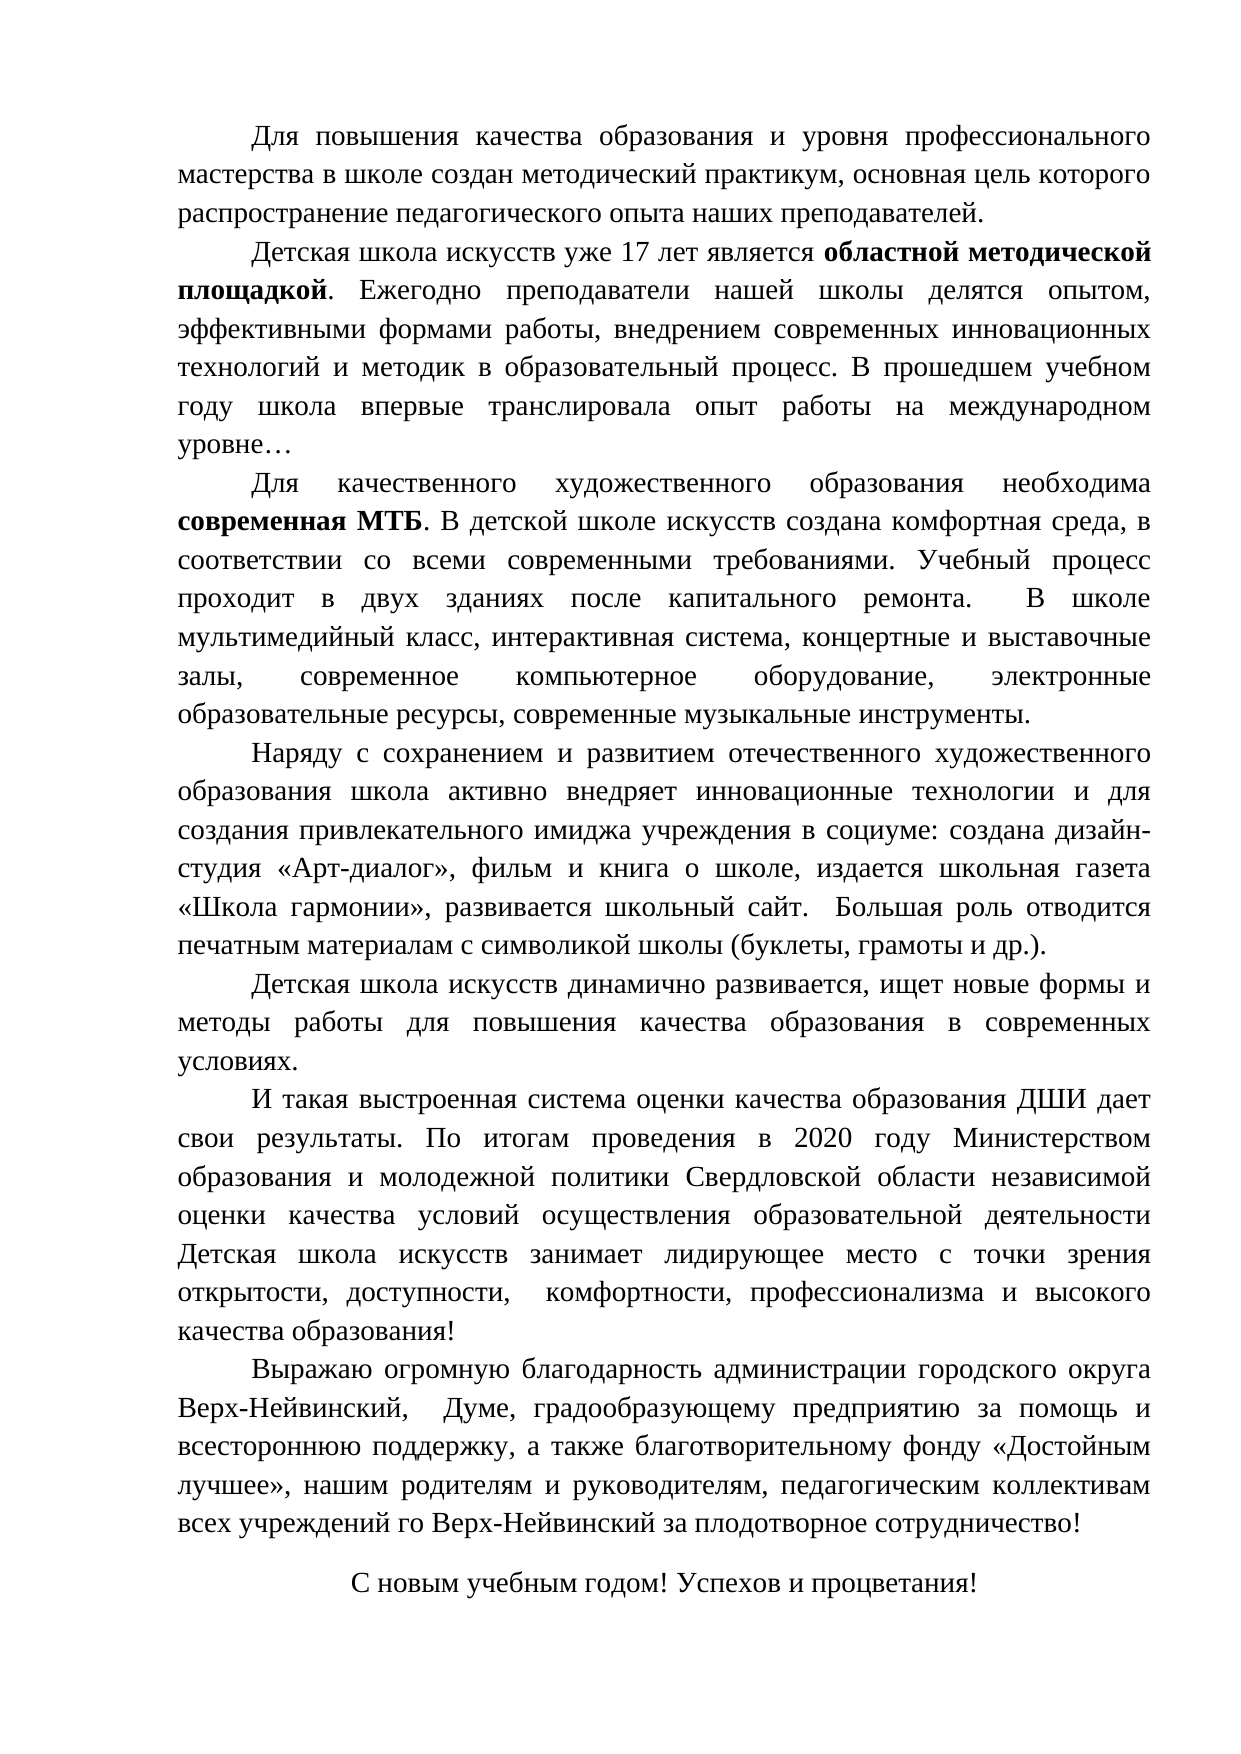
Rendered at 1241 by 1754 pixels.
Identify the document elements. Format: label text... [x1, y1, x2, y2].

text Для повышения качества образования и уровня профессионального мастерства в школе создан методический практикум, основная цель которого распространение педагогического опыта наших преподавателей. [177, 118, 1152, 229]
text Выражаю огромную благодарность администрации городского округа Верх-Нейвинский, Думе, градообразующему предприятию за помощь и всестороннюю поддержку, а также благотворительному фонду «Достойным лучшее», нашим родителям и руководителям, педагогическим коллективам всех учреждений го Верх-Нейвинский за плодотворное сотрудничество! [177, 1351, 1152, 1539]
text Детская школа искусств динамично развивается, ищет новые формы и методы работы для повышения качества образования в современных условиях. [177, 966, 1152, 1077]
text Наряду с сохранением и развитием отечественного художественного образования школа активно внедряет инновационные технологии и для создания привлекательного имиджа учреждения в социуме: создана дизайн-студия «Арт-диалог», фильм и книга о школе, издается школьная газета «Школа гармонии», развивается школьный сайт. Большая роль отводится печатным материалам с символикой школы (буклеты, грамоты и др.). [177, 735, 1152, 961]
text Для качественного художественного образования необходима современная МТБ. В детской школе искусств создана комфортная среда, в соответствии со всеми современными требованиями. Учебный процесс проходит в двух зданиях после капитального ремонта. В школе мультимедийный класс, интерактивная система, концертные и выставочные залы, современное компьютерное оборудование, электронные образовательные ресурсы, современные музыкальные инструменты. [177, 465, 1152, 730]
text Детская школа искусств уже 17 лет является областной методической площадкой. Ежегодно преподаватели нашей школы делятся опытом, эффективными формами работы, внедрением современных инновационных технологий и методик в образовательный процесс. В прошедшем учебном году школа впервые транслировала опыт работы на международном уровне… [177, 234, 1152, 460]
text С новым учебным годом! Успехов и процветания! [177, 1565, 1152, 1598]
text И такая выстроенная система оценки качества образования ДШИ дает свои результаты. По итогам проведения в 2020 году Министерством образования и молодежной политики Свердловской области независимой оценки качества условий осуществления образовательной деятельности Детская школа искусств занимает лидирующее место с точки зрения открытости, доступности, комфортности, профессионализма и высокого качества образования! [177, 1082, 1152, 1346]
